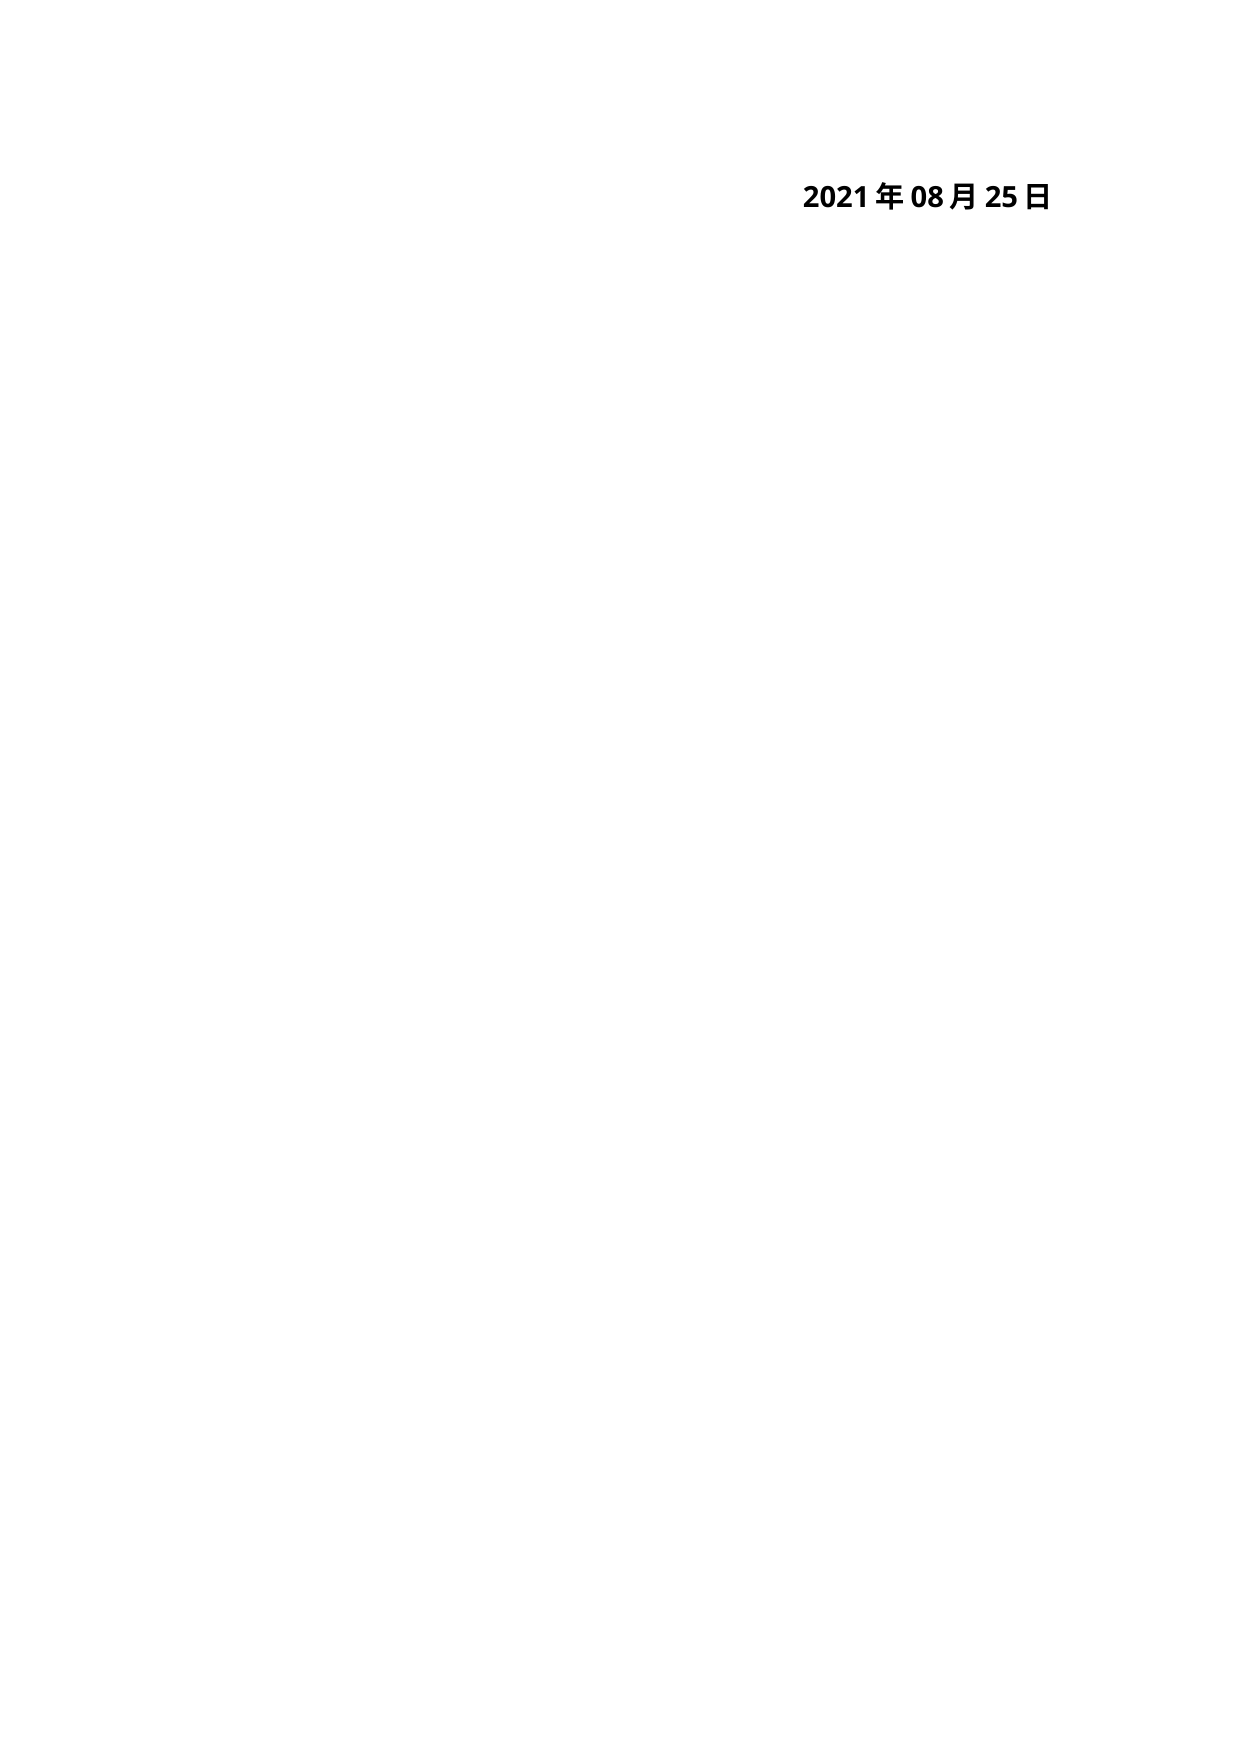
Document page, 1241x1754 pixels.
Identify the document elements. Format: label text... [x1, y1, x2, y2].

text 2021年08月25日 [187, 162, 1053, 227]
